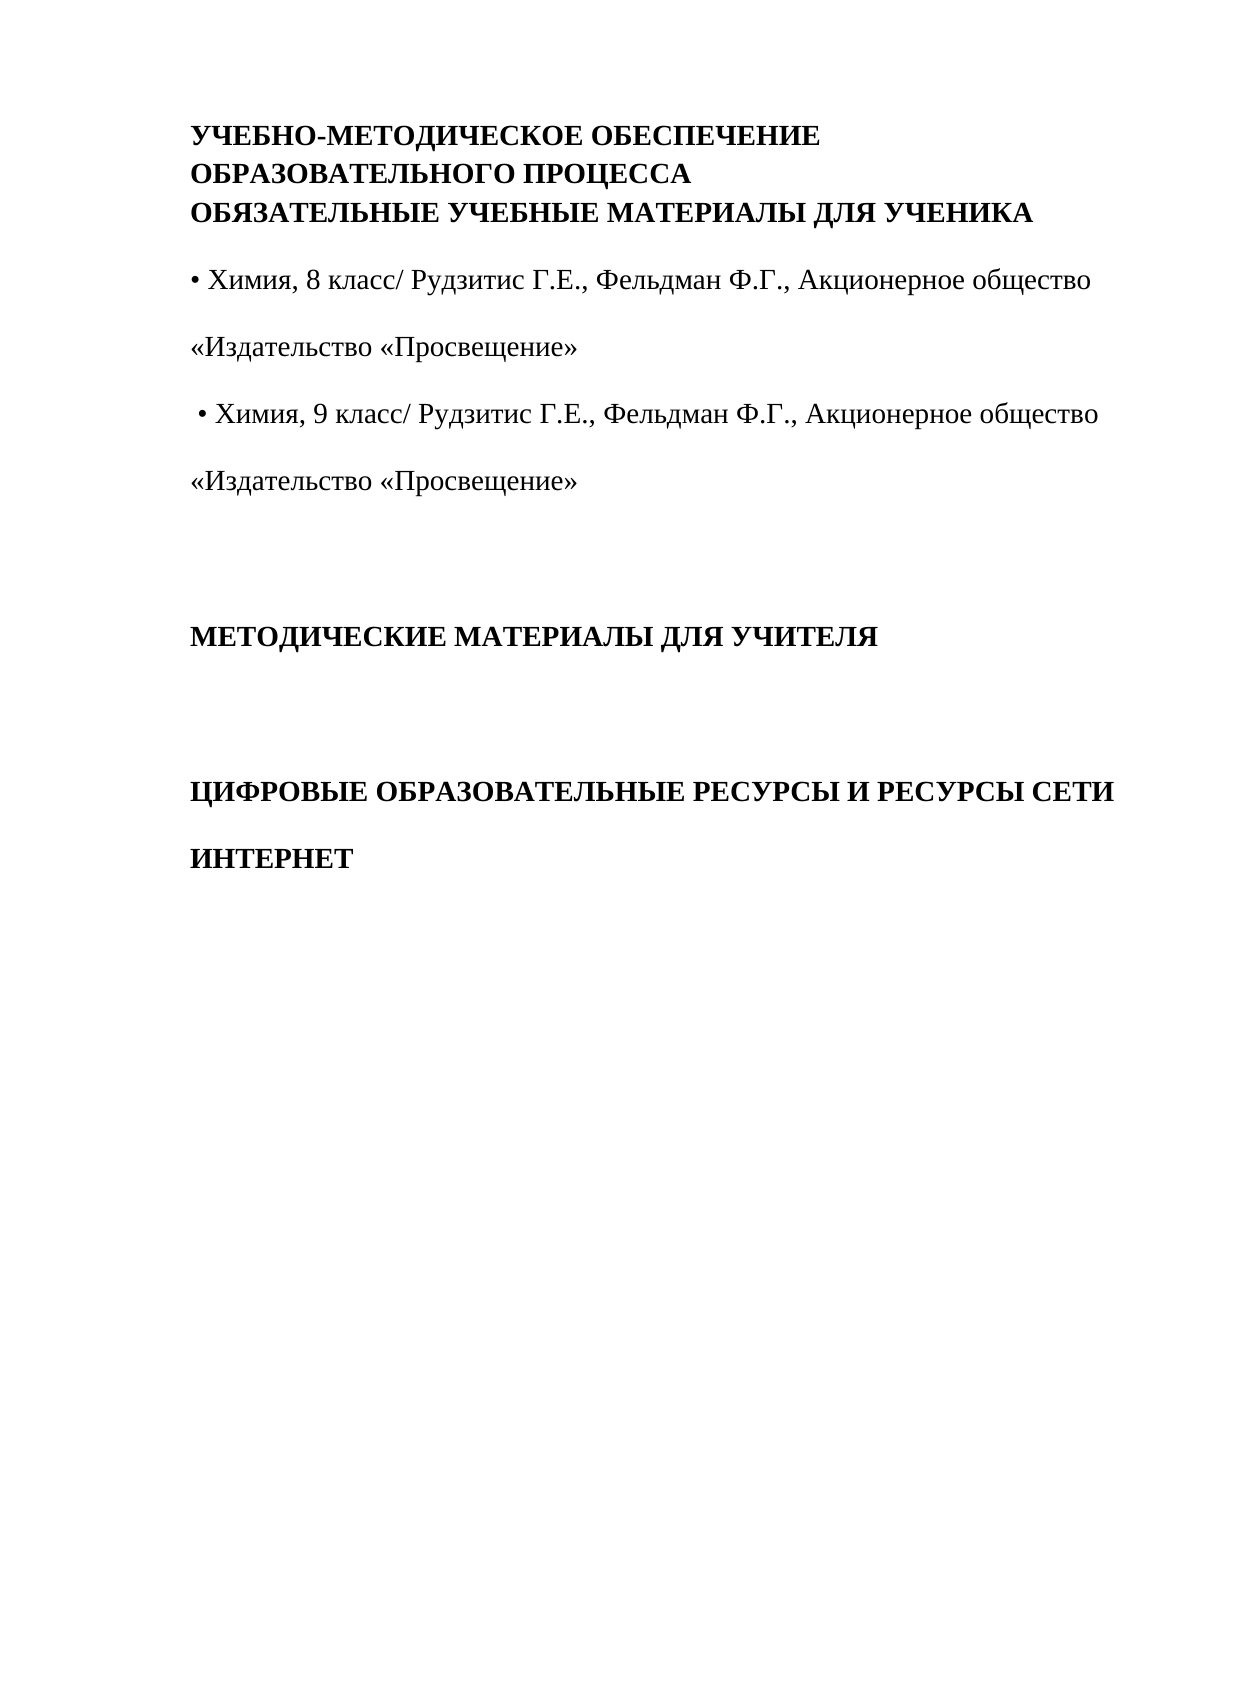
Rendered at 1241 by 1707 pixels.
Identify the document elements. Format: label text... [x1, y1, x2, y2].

text УЧЕБНО-МЕТОДИЧЕСКОЕ ОБЕСПЕЧЕНИЕ ОБРАЗОВАТЕЛЬНОГО ПРОЦЕССА [190, 118, 1152, 190]
text ОБЯЗАТЕЛЬНЫЕ УЧЕБНЫЕ МАТЕРИАЛЫ ДЛЯ УЧЕНИКА [190, 195, 1152, 229]
text • Химия, 8 класс/ Рудзитис Г.Е., Фельдман Ф.Г., Акционерное общество «Издательство «Просвещение» • Химия, 9 класс/ Рудзитис Г.Е., Фельдман Ф.Г., Акционерное общество «Издательство «Просвещение» [190, 262, 1152, 497]
text ЦИФРОВЫЕ ОБРАЗОВАТЕЛЬНЫЕ РЕСУРСЫ И РЕСУРСЫ СЕТИ ИНТЕРНЕТ [190, 774, 1152, 875]
text МЕТОДИЧЕСКИЕ МАТЕРИАЛЫ ДЛЯ УЧИТЕЛЯ [190, 619, 1152, 652]
